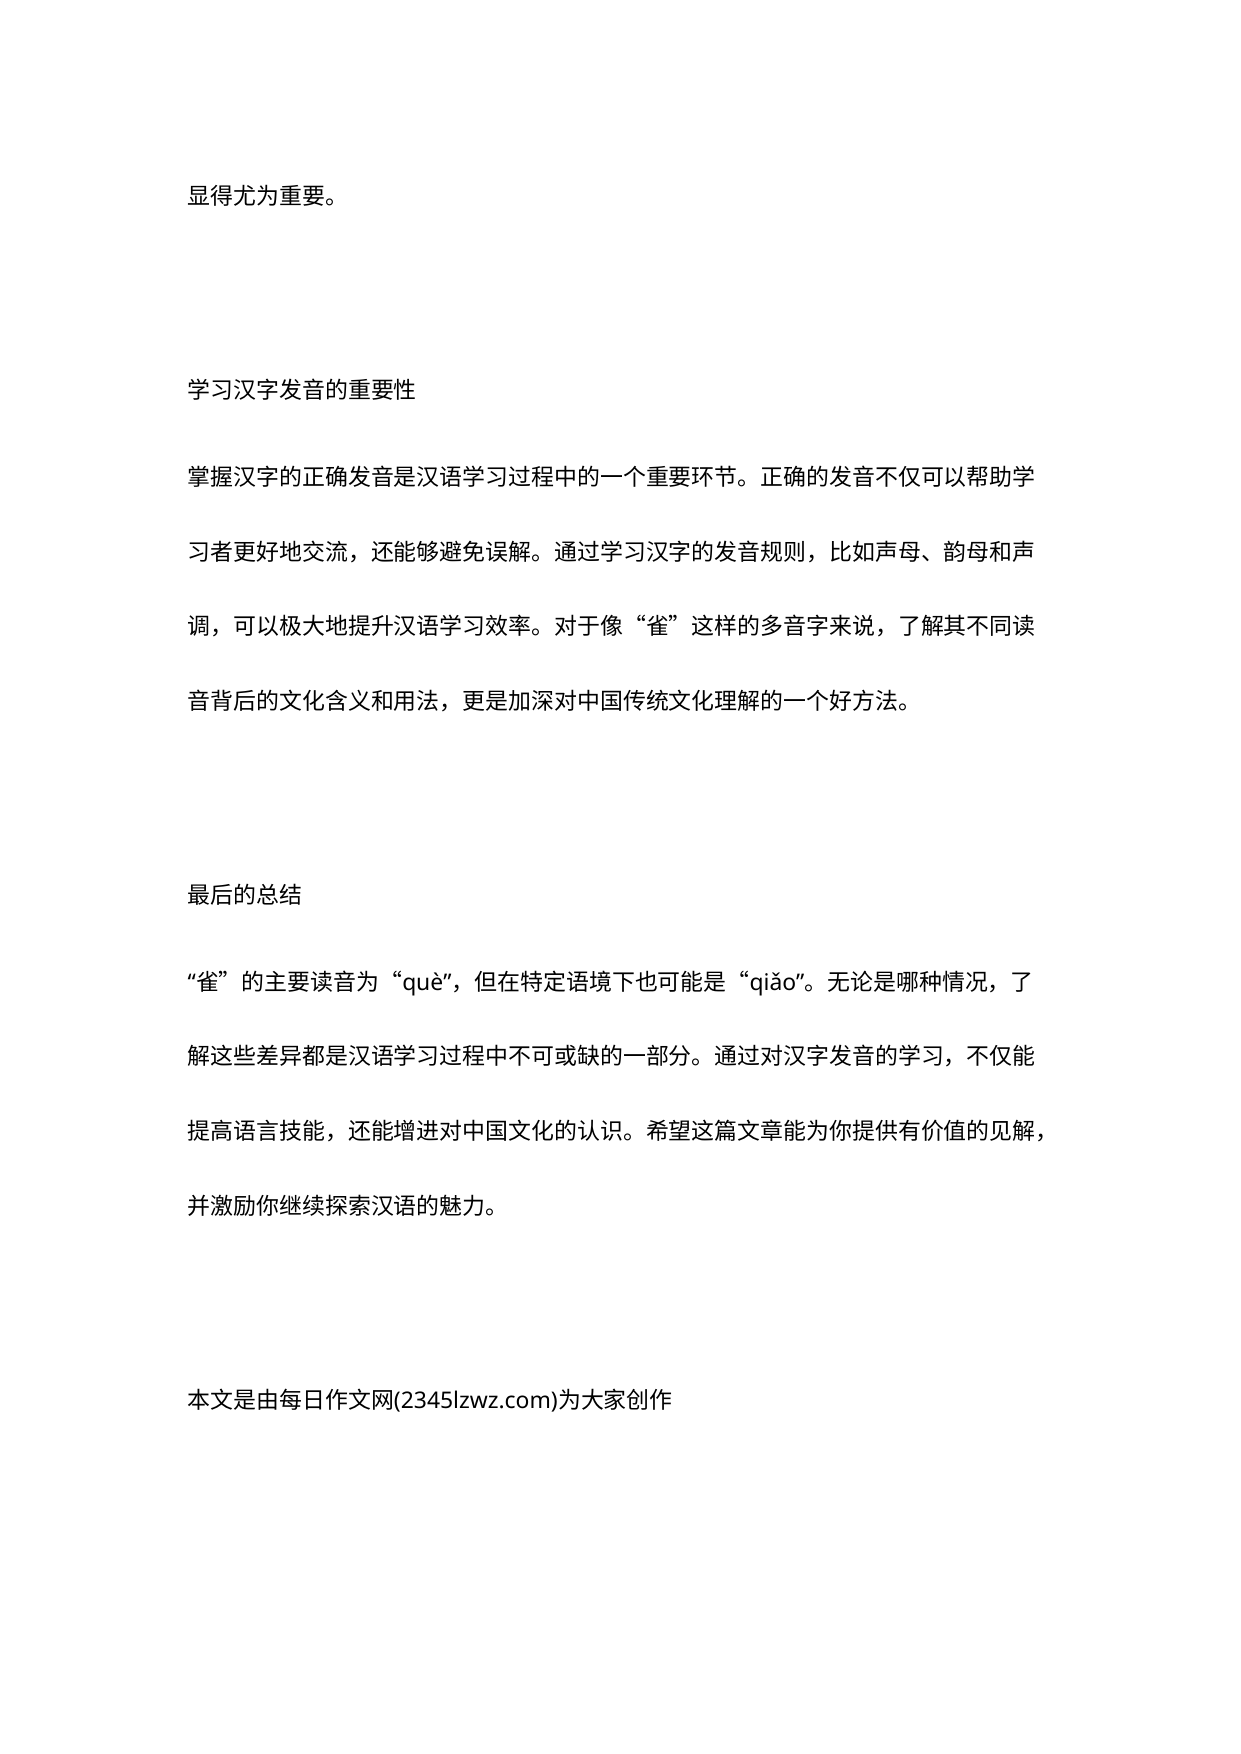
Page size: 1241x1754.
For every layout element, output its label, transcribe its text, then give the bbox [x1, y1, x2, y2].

text 本文是由每日作文网(2345lzwz.com)为大家创作 [187, 1366, 1053, 1431]
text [187, 162, 1053, 227]
text 学习汉字发音的重要性 [187, 356, 1053, 421]
text 掌握汉字的正确发音是汉语学习过程中的一个重要环节。正确的发音不仅可以帮助学习者更好地交流，还能够避免误解。通过学习汉字的发音规则，比如声母、韵母和声调，可以极大地提升汉语学习效率。对于像“雀”这样的多音字来说，了解其不同读音背后的文化含义和用法，更是加深对中国传统文化理解的一个好方法。 [187, 443, 1053, 732]
text “雀”的主要读音为“què”，但在特定语境下也可能是“qiǎo”。无论是哪种情况，了解这些差异都是汉语学习过程中不可或缺的一部分。通过对汉字发音的学习，不仅能提高语言技能，还能增进对中国文化的认识。希望这篇文章能为你提供有价值的见解，并激励你继续探索汉语的魅力。 [187, 948, 1053, 1237]
text 最后的总结 [187, 861, 1053, 926]
